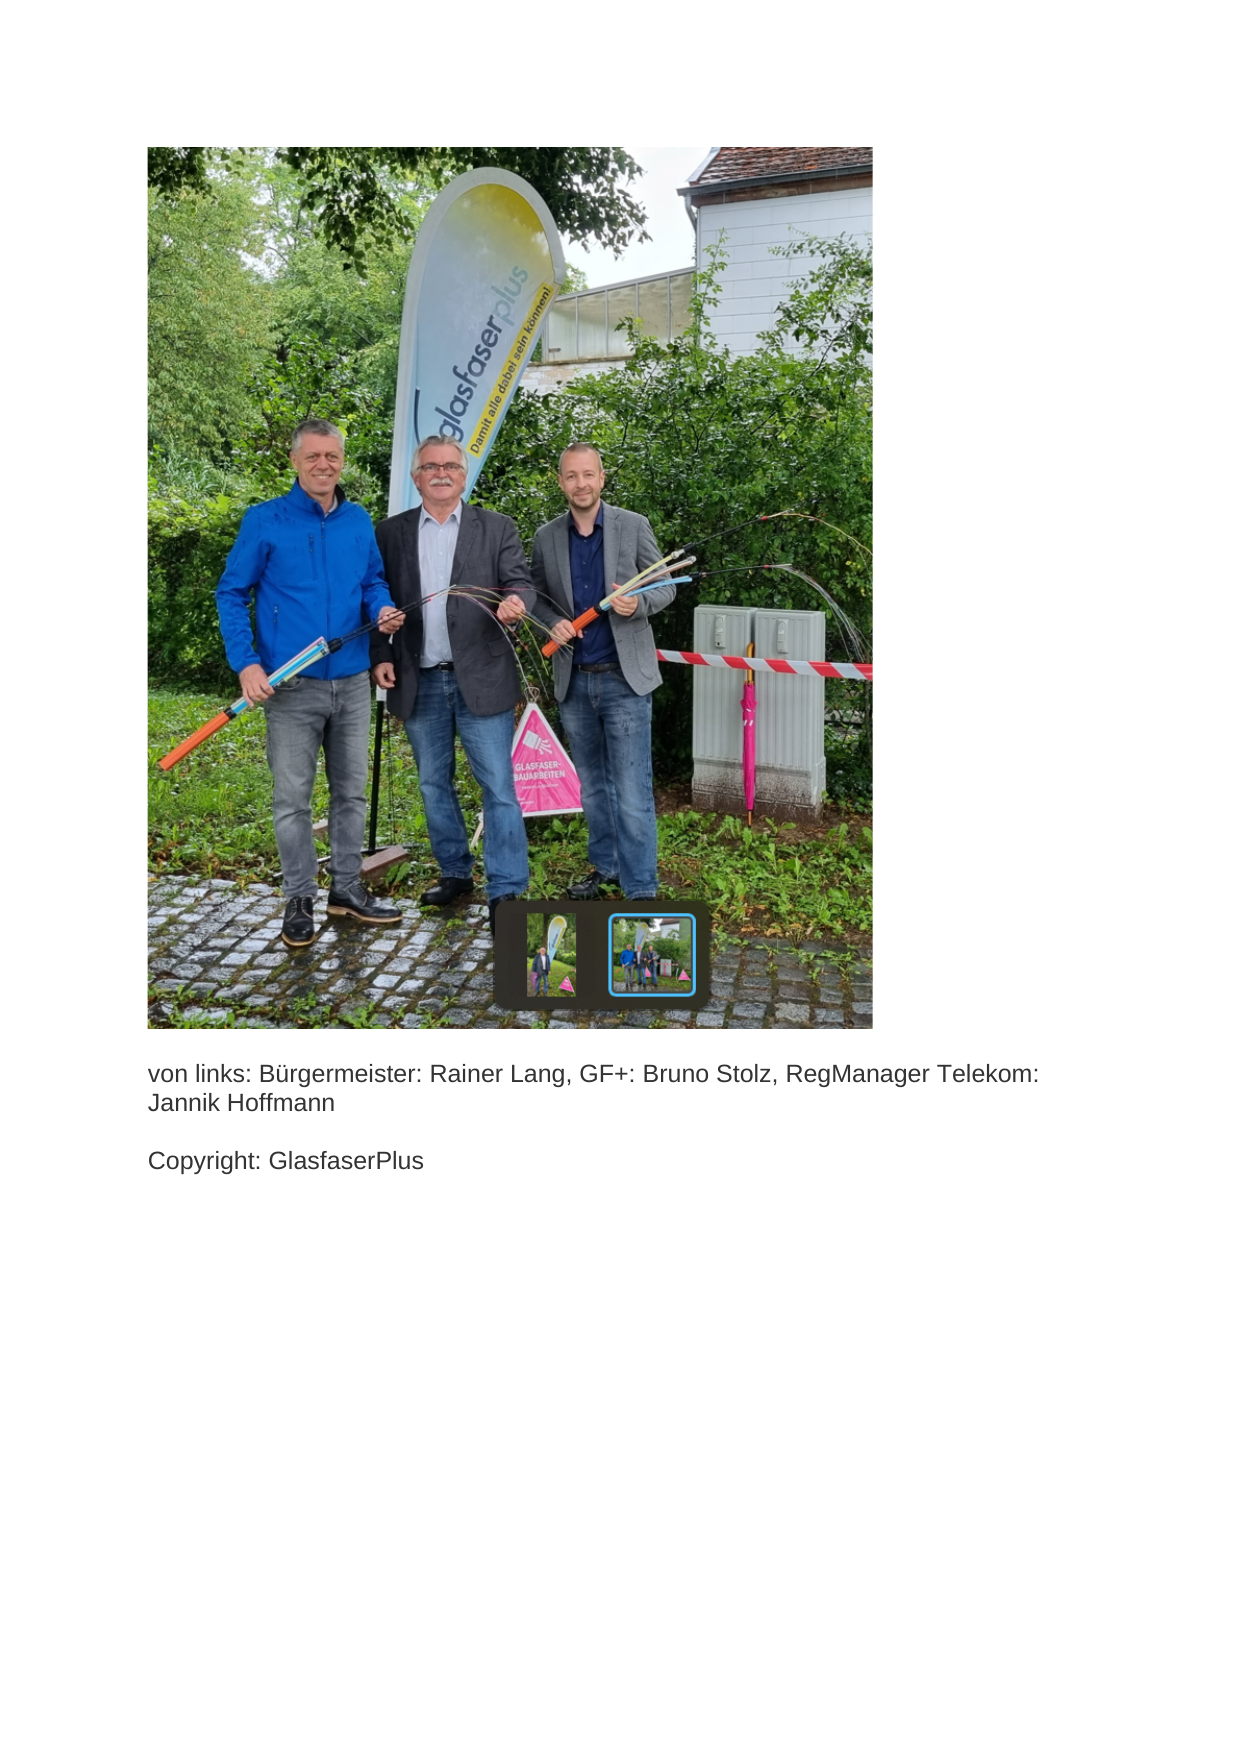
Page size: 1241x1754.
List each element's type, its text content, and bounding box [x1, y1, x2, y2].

picture [147, 147, 873, 1029]
text Copyright: GlasfaserPlus [148, 1146, 1093, 1174]
text von links: Bürgermeister: Rainer Lang, GF+: Bruno Stolz, RegManager Telekom: Jannik Hoffmann [148, 1059, 1093, 1117]
